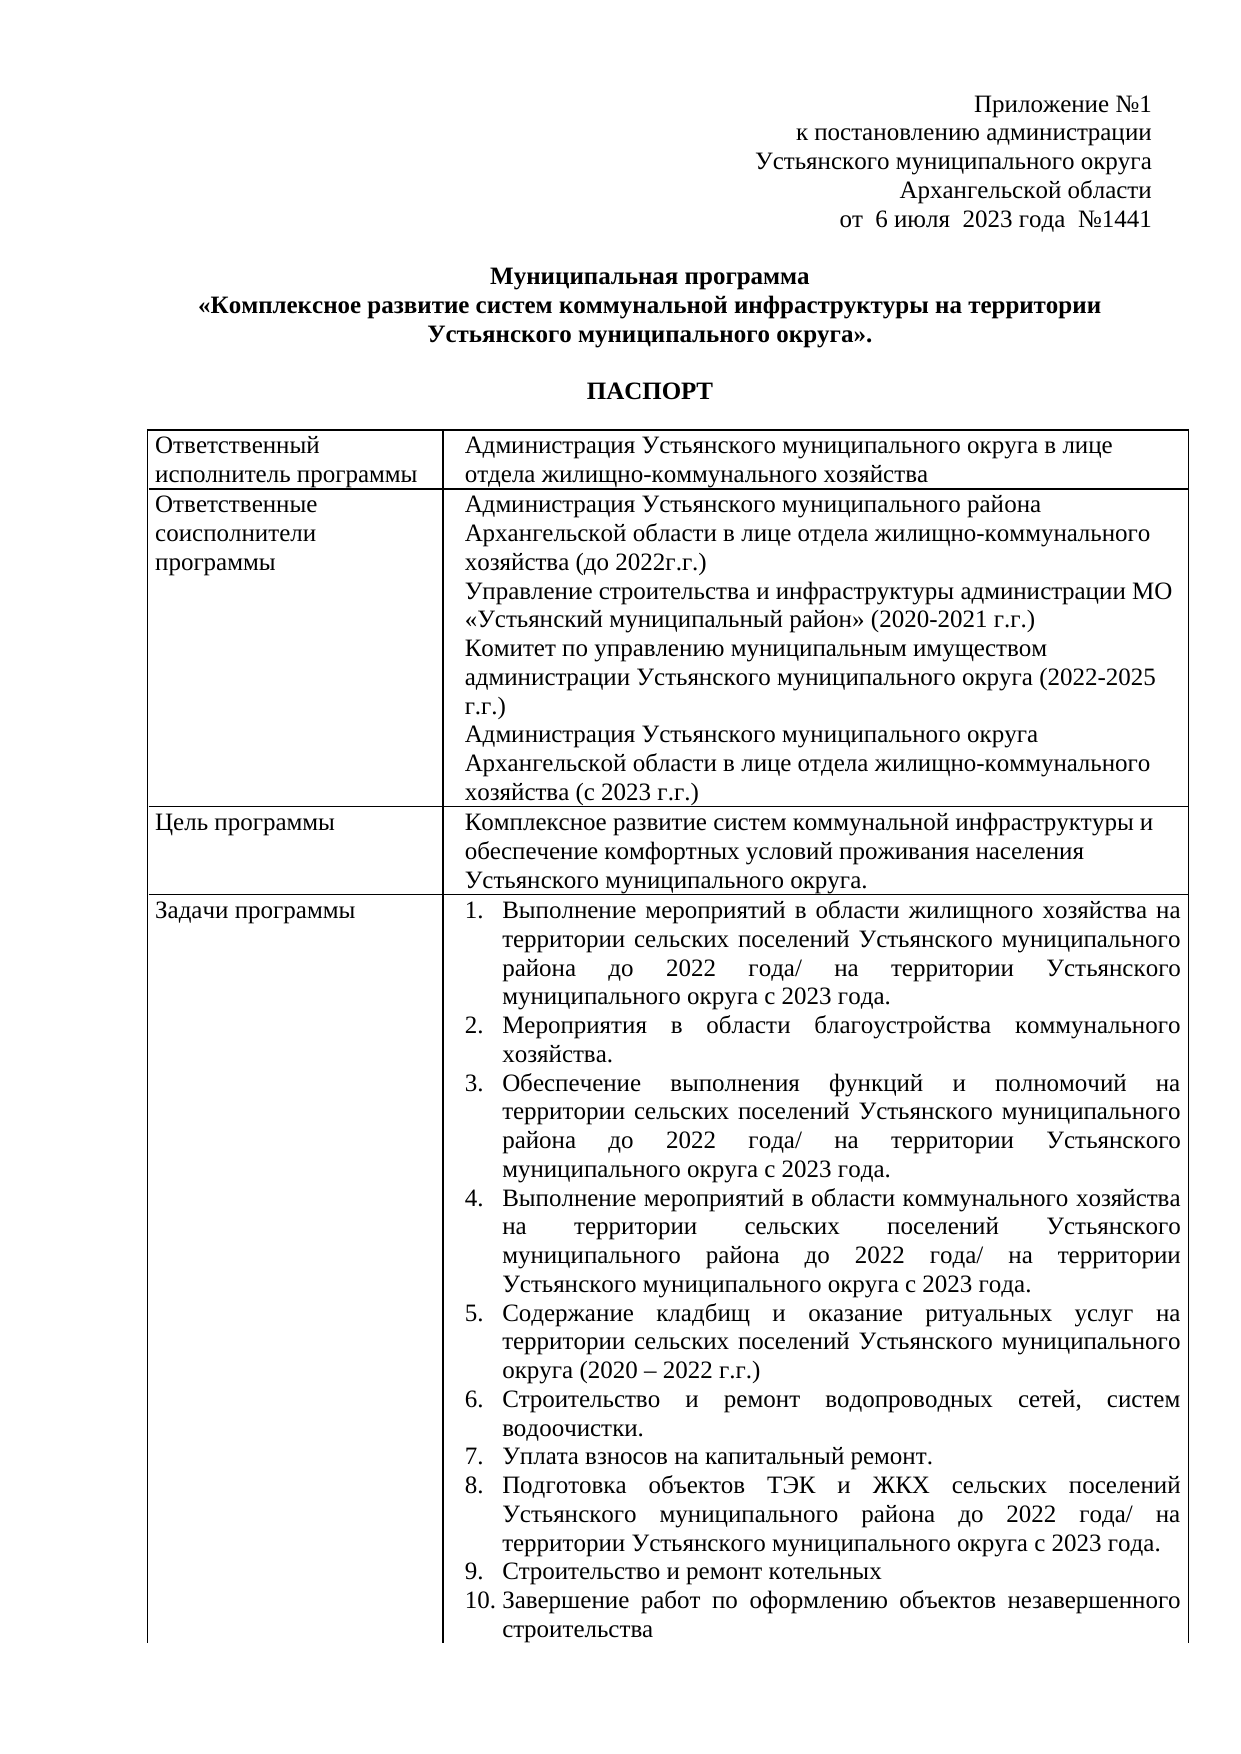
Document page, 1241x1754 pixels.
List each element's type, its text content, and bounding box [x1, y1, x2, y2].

table_cell Задачи программы [148, 895, 442, 1643]
table_cell Цель программы [148, 807, 442, 894]
table_cell Выполнение мероприятий в области жилищного хозяйства на территории сельских поселений Устьянского муниципального района до 2022 года/ на территории Устьянского муниципального округа с 2023 года. Мероприятия в области благоустройства коммунального хозяйства. Обеспечение выполнения функций и полномочий на территории сельских поселений Устьянского муниципального района до 2022 года/ на территории Устьянского муниципального округа с 2023 года. Выполнение мероприятий в области коммунального хозяйства на территории сельских поселений Устьянского муниципального района до 2022 года/ на территории Устьянского муниципального округа с 2023 года. Содержание кладбищ и оказание ритуальных услуг на территории сельских поселений Устьянского муниципального округа (2020 – 2022 г.г.) Строительство и ремонт водопроводных сетей, систем водоочистки. Уплата взносов на капитальный ремонт. Подготовка объектов ТЭК и ЖКХ сельских поселений Устьянского муниципального района до 2022 года/ на территории Устьянского муниципального округа с 2023 года. Строительство и ремонт котельных Завершение работ по оформлению объектов незавершенного строительства [444, 895, 1188, 1643]
text «Комплексное развитие систем коммунальной инфраструктуры на территории Устьянского муниципального округа». [148, 290, 1152, 347]
text Муниципальная программа [148, 261, 1152, 290]
title к постановлению администрации [148, 117, 1152, 146]
title Приложение №1 [885, 89, 1152, 117]
table_cell Ответственные соисполнители программы [148, 489, 442, 806]
text ПАСПОРТ [148, 376, 1152, 405]
table_cell Администрация Устьянского муниципального района Архангельской области в лице отдела жилищно-коммунального хозяйства (до 2022г.г.) Управление строительства и инфраструктуры администрации МО «Устьянский муниципальный район» (2020-2021 г.г.) Комитет по управлению муниципальным имуществом администрации Устьянского муниципального округа (2022-2025 г.г.) Администрация Устьянского муниципального округа Архангельской области в лице отдела жилищно-коммунального хозяйства (с 2023 г.г.) [444, 490, 1188, 806]
title Устьянского муниципального округа [148, 146, 1152, 175]
table_cell Комплексное развитие систем коммунальной инфраструктуры и обеспечение комфортных условий проживания населения Устьянского муниципального округа. [444, 807, 1188, 894]
title Архангельской области [148, 175, 1152, 204]
table_header Ответственный исполнитель программы [148, 431, 442, 488]
table_header Администрация Устьянского муниципального округа в лице отдела жилищно-коммунального хозяйства [444, 431, 1188, 488]
title от 6 июля 2023 года №1441 [148, 204, 1152, 232]
